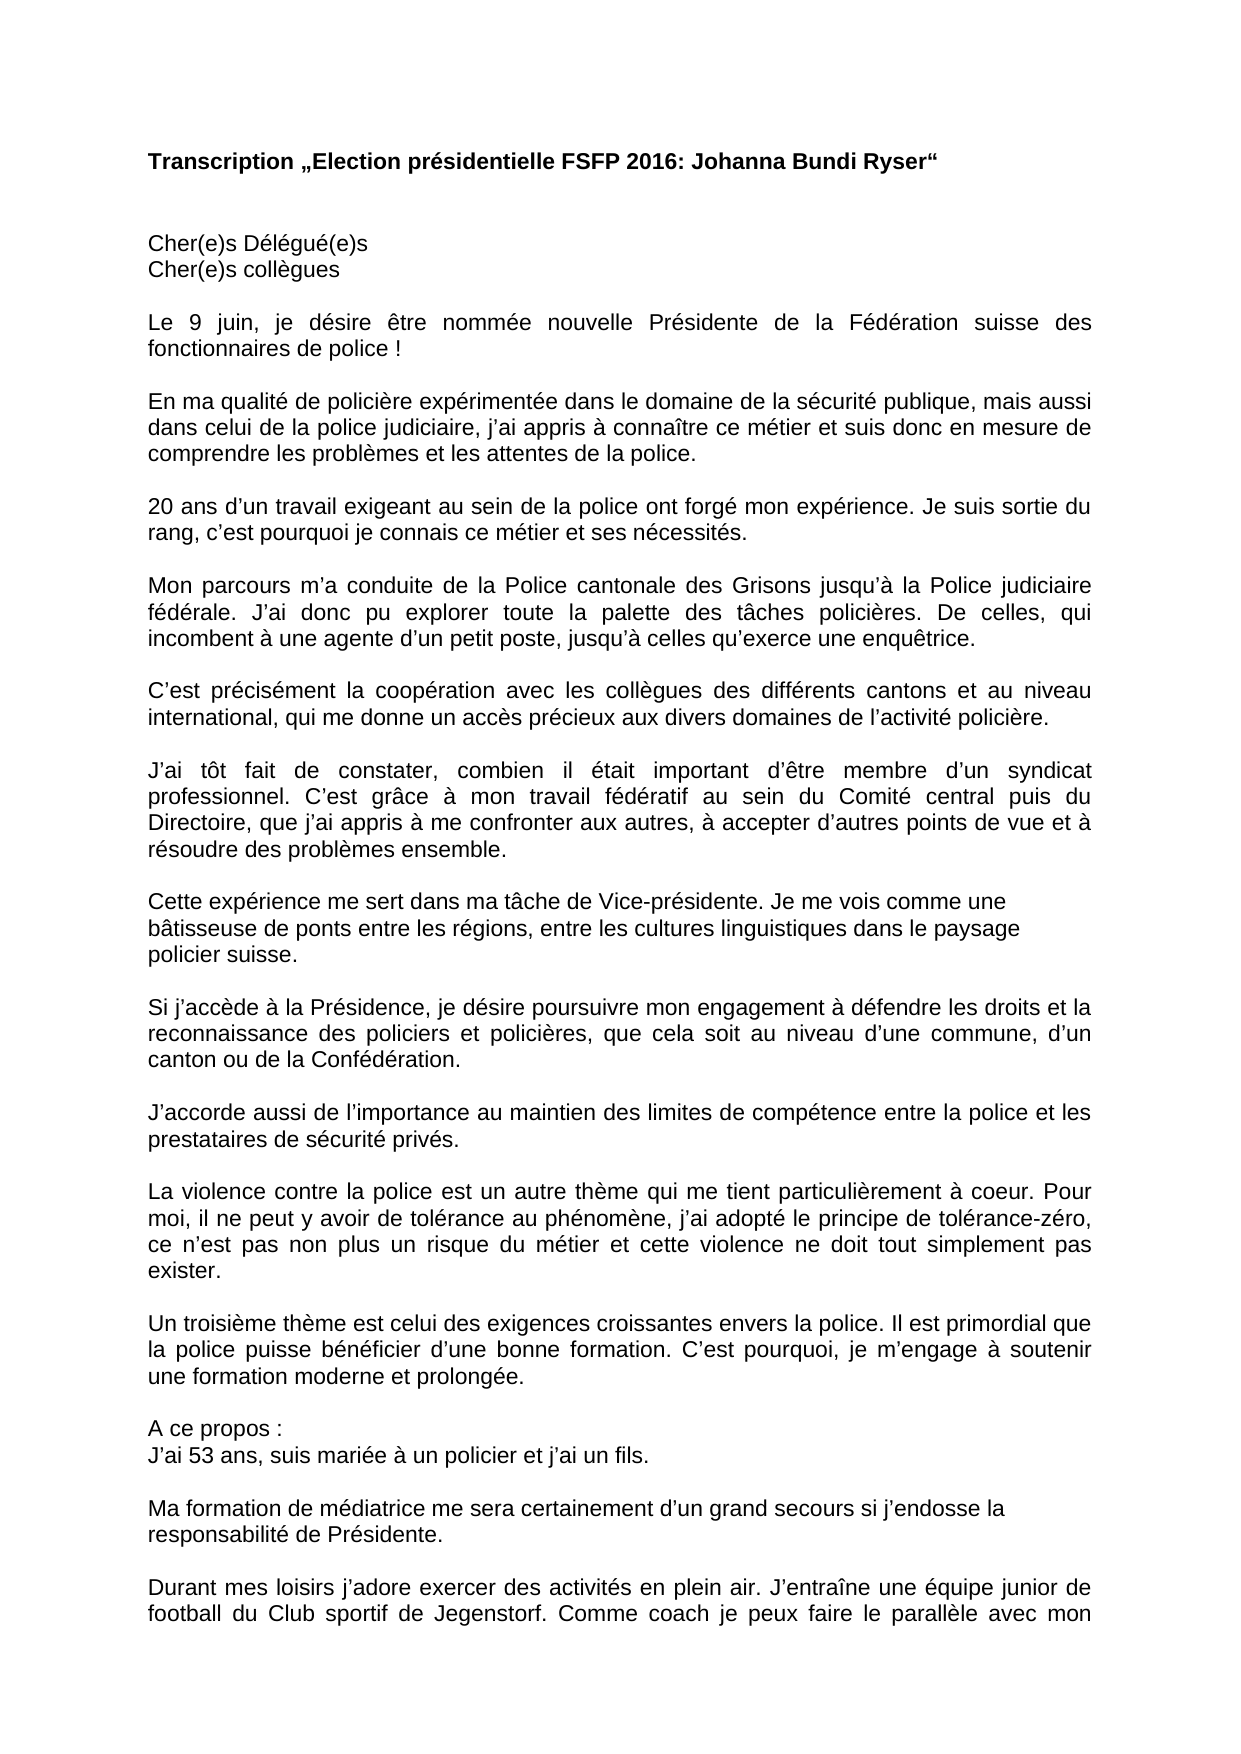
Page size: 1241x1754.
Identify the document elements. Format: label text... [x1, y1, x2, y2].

text J’accorde aussi de l’importance au maintien des limites de compétence entre la police et les prestataires de sécurité privés. [148, 1099, 1093, 1152]
text La violence contre la police est un autre thème qui me tient particulièrement à coeur. Pour moi, il ne peut y avoir de tolérance au phénomène, j’ai adopté le principe de tolérance-zéro, ce n’est pas non plus un risque du métier et cette violence ne doit tout simplement pas exister. [148, 1178, 1093, 1284]
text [148, 1573, 1093, 1626]
text C’est précisément la coopération avec les collègues des différents cantons et au niveau international, qui me donne un accès précieux aux divers domaines de l’activité policière. [148, 677, 1093, 730]
text En ma qualité de policière expérimentée dans le domaine de la sécurité publique, mais aussi dans celui de la police judiciaire, j’ai appris à connaître ce métier et suis donc en mesure de comprendre les problèmes et les attentes de la police. [148, 388, 1093, 467]
text Cher(e)s collègues [148, 256, 1093, 282]
text Le 9 juin, je désire être nommée nouvelle Présidente de la Fédération suisse des fonctionnaires de police ! [148, 308, 1093, 361]
text J’ai 53 ans, suis mariée à un policier et j’ai un fils. [148, 1442, 1093, 1468]
text Transcription „Election présidentielle FSFP 2016: Johanna Bundi Ryser“ [148, 148, 1093, 174]
text J’ai tôt fait de constater, combien il était important d’être membre d’un syndicat professionnel. C’est grâce à mon travail fédératif au sein du Comité central puis du Directoire, que j’ai appris à me confronter aux autres, à accepter d’autres points de vue et à résoudre des problèmes ensemble. [148, 757, 1093, 862]
text Un troisième thème est celui des exigences croissantes envers la police. Il est primordial que la police puisse bénéficier d’une bonne formation. C’est pourquoi, je m’engage à soutenir une formation moderne et prolongée. [148, 1310, 1093, 1389]
text 20 ans d’un travail exigeant au sein de la police ont forgé mon expérience. Je suis sortie du rang, c’est pourquoi je connais ce métier et ses nécessités. [148, 493, 1093, 546]
text Cette expérience me sert dans ma tâche de Vice-présidente. Je me vois comme une bâtisseuse de ponts entre les régions, entre les cultures linguistiques dans le paysage policier suisse. [148, 888, 1093, 967]
text A ce propos : [148, 1415, 1093, 1442]
text Cher(e)s Délégué(e)s [148, 229, 1093, 256]
text Si j’accède à la Présidence, je désire poursuivre mon engagement à défendre les droits et la reconnaissance des policiers et policières, que cela soit au niveau d’une commune, d’un canton ou de la Confédération. [148, 994, 1093, 1073]
text Ma formation de médiatrice me sera certainement d’un grand secours si j’endosse la responsabilité de Présidente. [148, 1494, 1093, 1547]
text Mon parcours m’a conduite de la Police cantonale des Grisons jusqu’à la Police judiciaire fédérale. J’ai donc pu explorer toute la palette des tâches policières. De celles, qui incombent à une agente d’un petit poste, jusqu’à celles qu’exerce une enquêtrice. [148, 572, 1093, 651]
